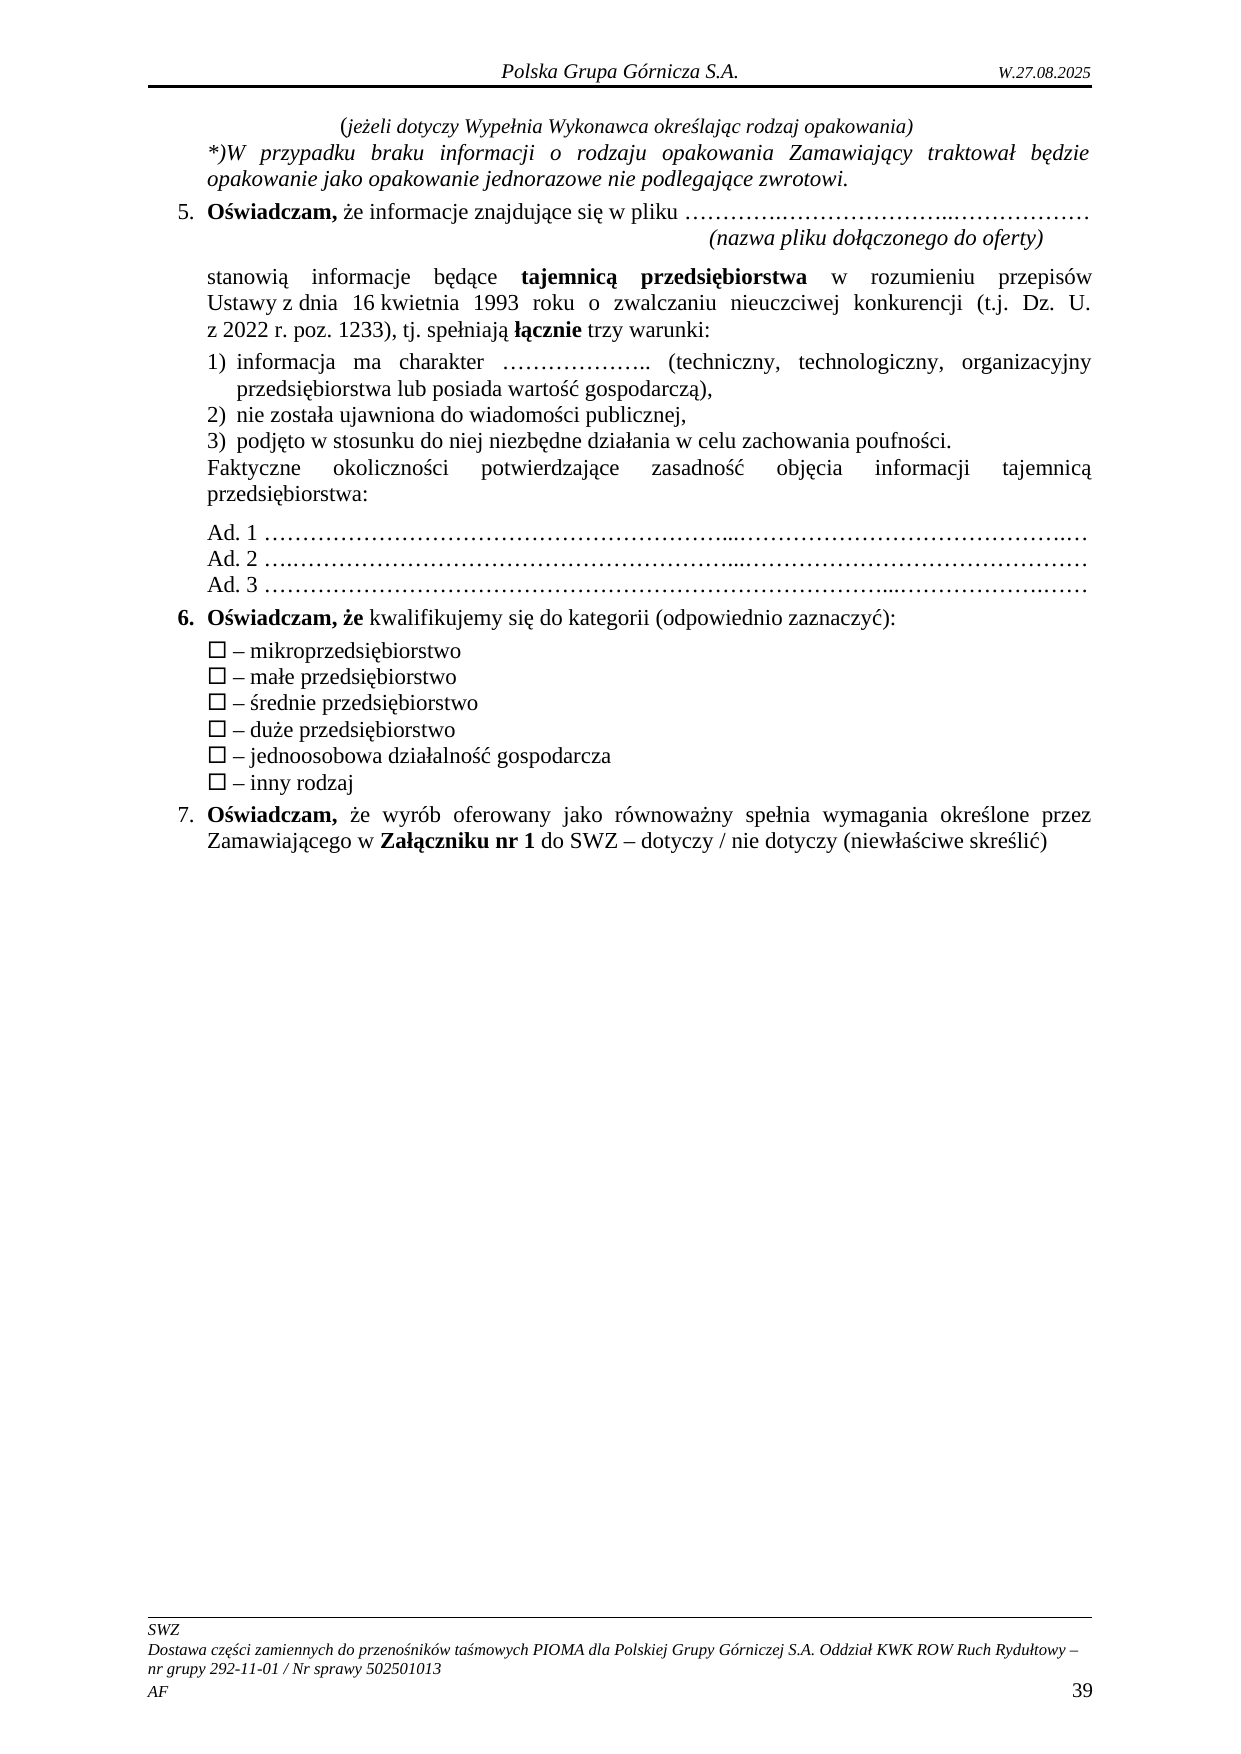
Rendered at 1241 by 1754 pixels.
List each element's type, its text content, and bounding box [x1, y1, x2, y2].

text Ad. 2 ….…………………………………………………...……………………………………… [207, 545, 1092, 572]
text Ad. 1 ……………………………………………………...…………………………………….… [207, 519, 1092, 545]
text (nazwa pliku dołączonego do oferty) [709, 224, 1092, 250]
list Oświadczam, że wyrób oferowany jako równoważny spełnia wymagania określone przez Zamawiającego w Załączniku nr 1 do SWZ – dotyczy / nie dotyczy (niewłaściwe skreślić) [177, 801, 1092, 854]
text *)W przypadku braku informacji o rodzaju opakowania Zamawiający traktował będzie opakowanie jako opakowanie jednorazowe nie podlegające zwrotowi. [207, 139, 1092, 191]
text stanowią informacje będące tajemnicą przedsiębiorstwa w rozumieniu przepisów Ustawy z dnia 16 kwietnia 1993 roku o zwalczaniu nieuczciwej konkurencji (t.j. Dz. U. z 2022 r. poz. 1233), tj. spełniają łącznie trzy warunki: [207, 263, 1092, 342]
list Oświadczam, że informacje znajdujące się w pliku ………….…………………..……………… [177, 198, 1092, 224]
text Ad. 3 ………………………………………………………………………...……………….…… [207, 572, 1092, 598]
list Oświadczam, że kwalifikujemy się do kategorii (odpowiednio zaznaczyć): [177, 604, 1092, 631]
text – jednoosobowa działalność gospodarcza [207, 742, 1092, 768]
list informacja ma charakter ……………….. (techniczny, technologiczny, organizacyjny przedsiębiorstwa lub posiada wartość gospodarczą), [207, 348, 1092, 401]
text – mikroprzedsiębiorstwo [207, 637, 1092, 663]
text (jeżeli dotyczy Wypełnia Wykonawca określając rodzaj opakowania) [340, 112, 1092, 139]
text – średnie przedsiębiorstwo [207, 689, 1092, 716]
list podjęto w stosunku do niej niezbędne działania w celu zachowania poufności. [207, 427, 1092, 454]
text – małe przedsiębiorstwo [207, 663, 1092, 689]
text – duże przedsiębiorstwo [207, 716, 1092, 742]
text – inny rodzaj [207, 768, 1092, 795]
text Faktyczne okoliczności potwierdzające zasadność objęcia informacji tajemnicą przedsiębiorstwa: [207, 454, 1092, 506]
list nie została ujawniona do wiadomości publicznej, [207, 401, 1092, 427]
